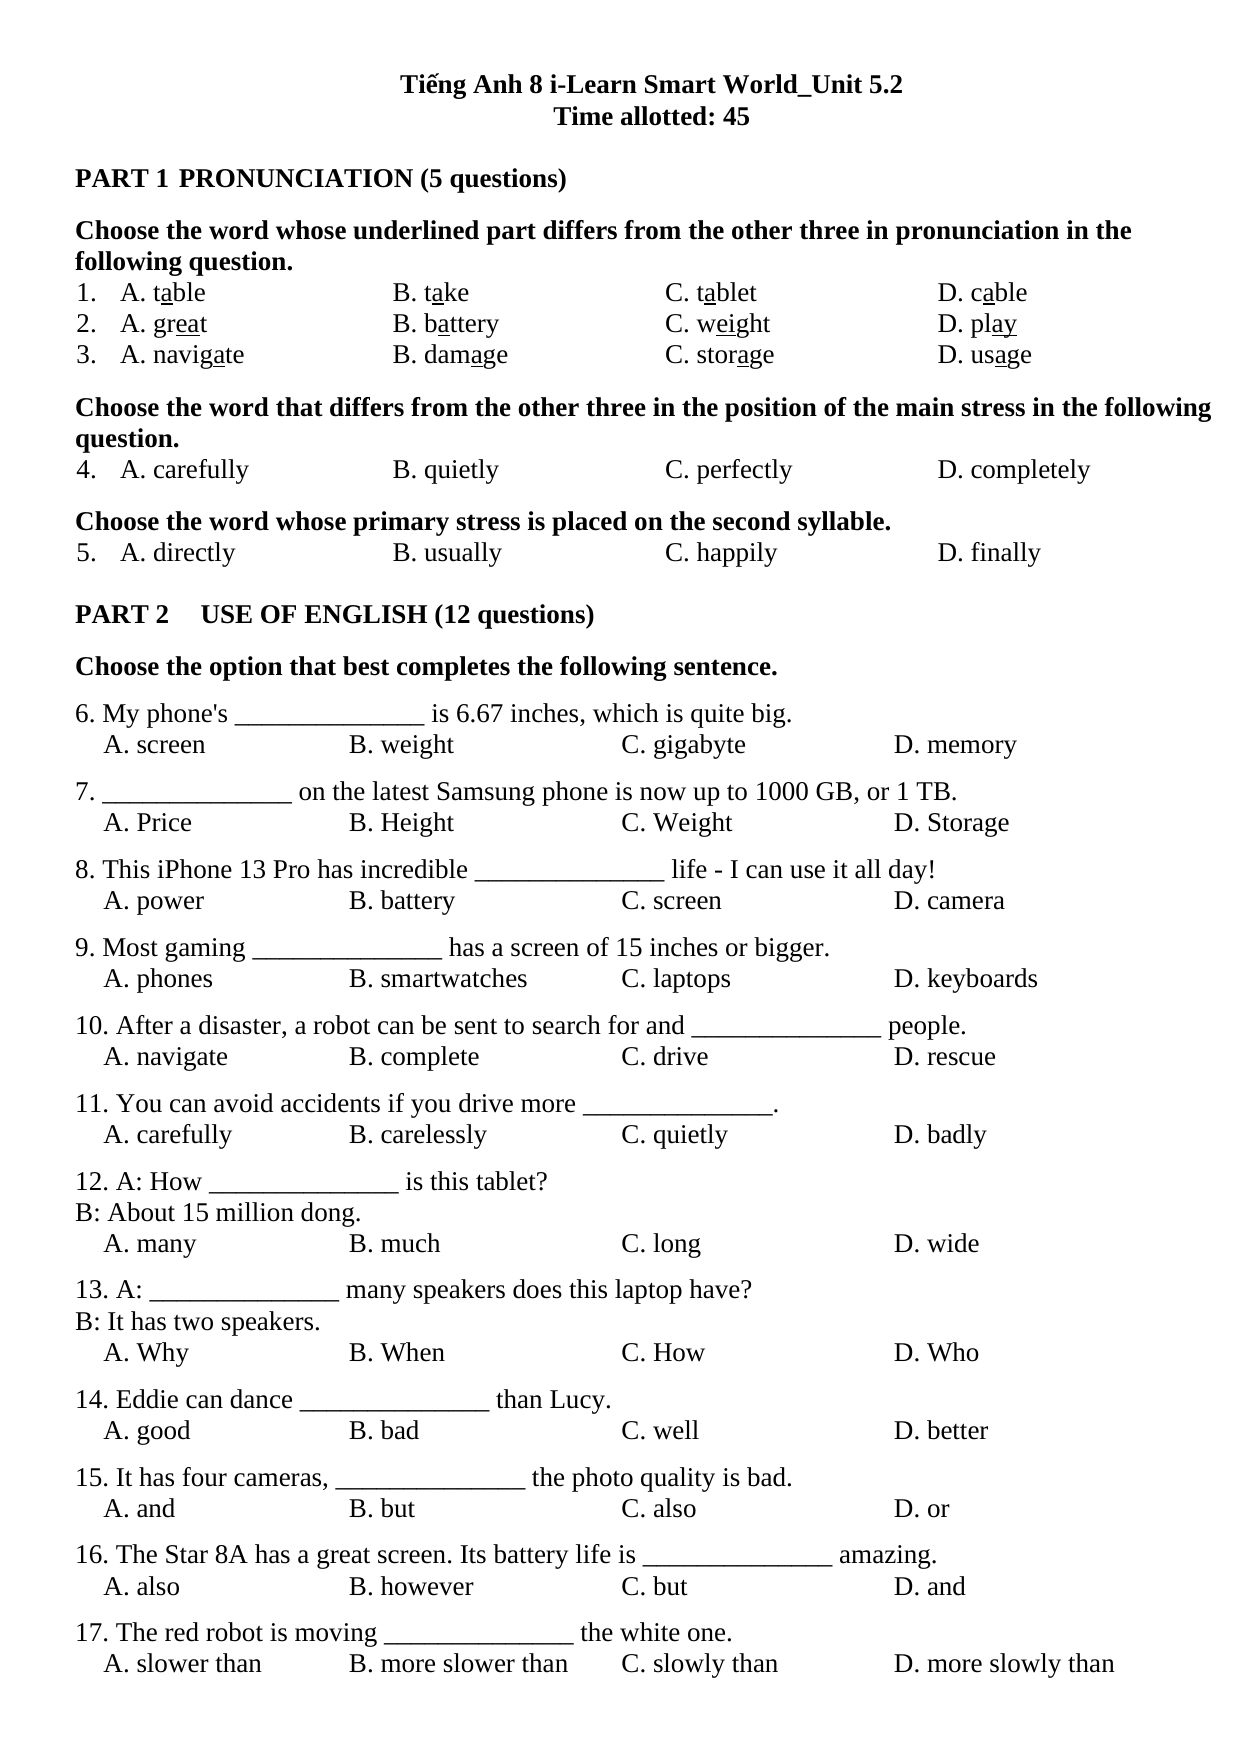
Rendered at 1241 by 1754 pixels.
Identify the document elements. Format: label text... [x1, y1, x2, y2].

text A. power B. battery C. screen D. camera [76, 884, 1228, 915]
text Choose the word whose primary stress is placed on the second syllable. [75, 505, 1228, 536]
text 7. ______________ on the latest Samsung phone is now up to 1000 GB, or 1 TB. [75, 775, 1228, 806]
text A. phones B. smartwatches C. laptops D. keyboards [76, 962, 1228, 993]
text A. navigate B. complete C. drive D. rescue [76, 1040, 1228, 1071]
text 9. Most gaming ______________ has a screen of 15 inches or bigger. [75, 931, 1228, 962]
text 3. A. navigate B. damage C. storage D. usage [76, 339, 1228, 370]
text A. many B. much C. long D. wide [76, 1227, 1228, 1258]
text 16. The Star 8A has a great screen. Its battery life is ______________ amazing. [75, 1538, 1228, 1570]
text A. also B. however C. but D. and [76, 1570, 1228, 1601]
text 15. It has four cameras, ______________ the photo quality is bad. [75, 1461, 1228, 1492]
text A. Why B. When C. How D. Who [76, 1336, 1228, 1367]
text PART 2 USE OF ENGLISH (12 questions) [75, 598, 1228, 629]
text 8. This iPhone 13 Pro has incredible ______________ life - I can use it all day! [75, 853, 1228, 884]
text 10. After a disaster, a robot can be sent to search for and ______________ people. [75, 1009, 1228, 1040]
text Choose the word that differs from the other three in the position of the main stress in the following question. [75, 391, 1228, 453]
text A. screen B. weight C. gigabyte D. memory [76, 728, 1228, 759]
text 17. The red robot is moving ______________ the white one. [75, 1616, 1228, 1648]
text 4. A. carefully B. quietly C. perfectly D. completely [76, 453, 1228, 484]
text 2. A. great B. battery C. weight D. play [76, 307, 1228, 339]
text A. good B. bad C. well D. better [76, 1414, 1228, 1445]
text PART 1 PRONUNCIATION (5 questions) [75, 162, 1228, 193]
text 5. A. directly B. usually C. happily D. finally [76, 536, 1228, 567]
text 6. My phone's ______________ is 6.67 inches, which is quite big. [75, 697, 1228, 728]
text 1. A. table B. take C. tablet D. cable [76, 276, 1228, 307]
text A. carefully B. carelessly C. quietly D. badly [76, 1118, 1228, 1149]
subtitle Tiếng Anh 8 i-Learn Smart World_Unit 5.2 Time allotted: 45 [75, 69, 1228, 131]
text Choose the option that best completes the following sentence. [75, 650, 1228, 681]
text 11. You can avoid accidents if you drive more ______________. [75, 1087, 1228, 1118]
text A. slower than B. more slower than C. slowly than D. more slowly than [76, 1648, 1228, 1679]
text 12. A: How ______________ is this tablet? B: About 15 million dong. [75, 1164, 1228, 1227]
text 13. A: ______________ many speakers does this laptop have? B: It has two speakers. [75, 1274, 1228, 1336]
text A. Price B. Height C. Weight D. Storage [76, 806, 1228, 837]
text Choose the word whose underlined part differs from the other three in pronunciation in the following question. [75, 214, 1228, 276]
text A. and B. but C. also D. or [76, 1492, 1228, 1523]
text 14. Eddie can dance ______________ than Lucy. [75, 1383, 1228, 1414]
